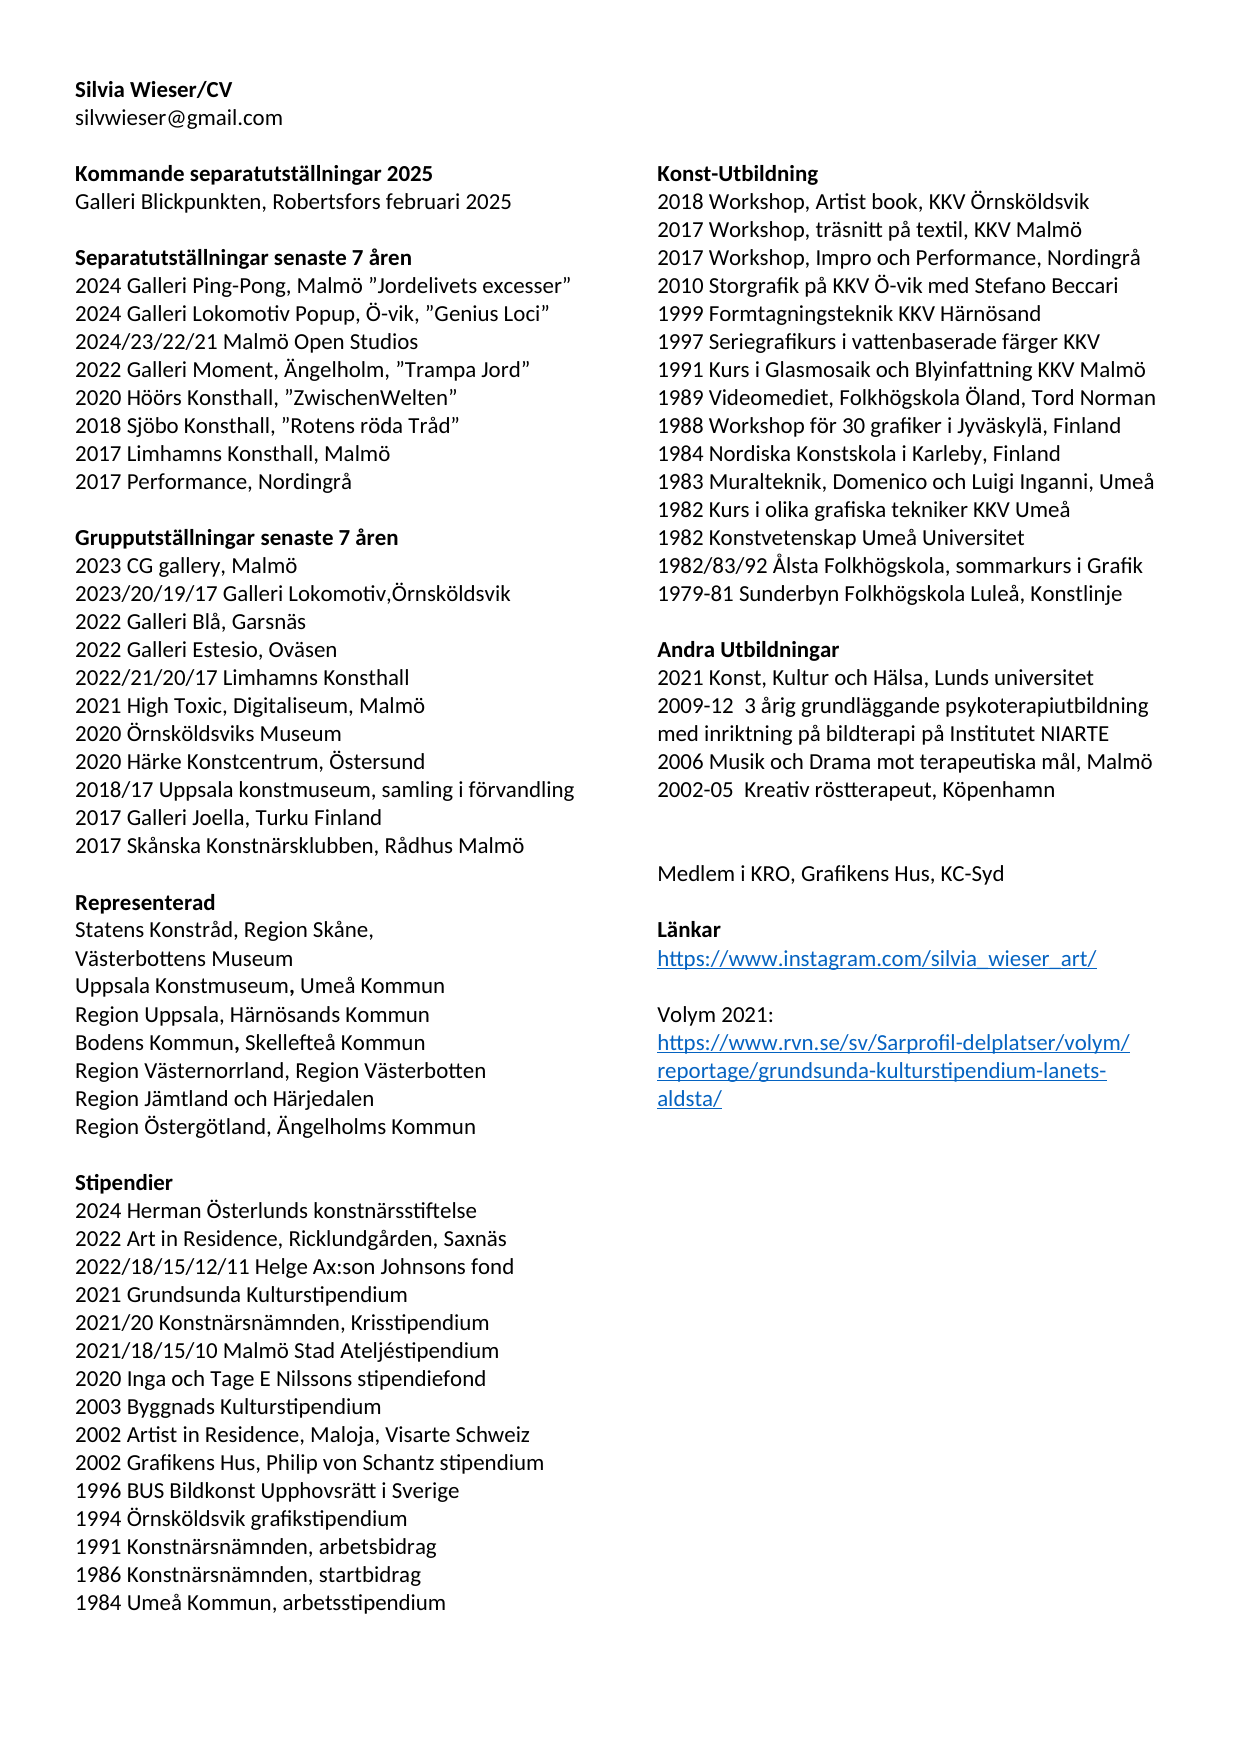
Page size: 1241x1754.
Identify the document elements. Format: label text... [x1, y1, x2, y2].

text 2022 Galleri Moment, Ängelholm, ”Trampa Jord” [75, 355, 583, 383]
text 2022 Galleri Estesio, Oväsen [75, 635, 583, 663]
text 2024 Galleri Lokomotiv Popup, Ö-vik, ”Genius Loci” [75, 299, 583, 327]
text 1984 Nordiska Konstskola i Karleby, Finland [657, 439, 1165, 467]
text 1988 Workshop för 30 grafiker i Jyväskylä, Finland [657, 411, 1165, 439]
text 2021/20 Konstnärsnämnden, Krisstipendium [75, 1308, 583, 1336]
text 1989 Videomediet, Folkhögskola Öland, Tord Norman [657, 383, 1165, 411]
text 2002 Artist in Residence, Maloja, Visarte Schweiz [75, 1420, 583, 1448]
text 2020 Härke Konstcentrum, Östersund [75, 747, 583, 776]
text 2020 Inga och Tage E Nilssons stipendiefond [75, 1364, 583, 1392]
text 1979-81 Sunderbyn Folkhögskola Luleå, Konstlinje [657, 579, 1165, 607]
text 2017 Limhamns Konsthall, Malmö [75, 439, 583, 467]
text Medlem i KRO, Grafikens Hus, KC-Syd [657, 859, 1165, 888]
text Andra Utbildningar [657, 635, 1165, 663]
text Region Östergötland, Ängelholms Kommun [75, 1112, 583, 1140]
text 1982 Kurs i olika grafiska tekniker KKV Umeå [657, 495, 1165, 523]
text 2021/18/15/10 Malmö Stad Ateljéstipendium [75, 1336, 583, 1364]
text Västerbottens Museum [75, 944, 583, 972]
text 2020 Höörs Konsthall, ”ZwischenWelten” [75, 383, 583, 411]
text 1982 Konstvetenskap Umeå Universitet [657, 523, 1165, 551]
text 1983 Muralteknik, Domenico och Luigi Inganni, Umeå [657, 467, 1165, 495]
text Statens Konstråd, Region Skåne, [75, 916, 583, 944]
text silvwieser@gmail.com [75, 103, 583, 131]
text 1991 Kurs i Glasmosaik och Blyinfattning KKV Malmö [657, 355, 1165, 383]
text 2002 Grafikens Hus, Philip von Schantz stipendium [75, 1448, 583, 1476]
text 2022/18/15/12/11 Helge Ax:son Johnsons fond [75, 1252, 583, 1280]
text https://www.rvn.se/sv/Sarprofil-delplatser/volym/reportage/grundsunda-kulturstipendium-lanets-aldsta/ [657, 1028, 1165, 1112]
text 2018/17 Uppsala konstmuseum, samling i förvandling [75, 776, 583, 803]
text 2024 Herman Österlunds konstnärsstiftelse [75, 1196, 583, 1224]
text 2024/23/22/21 Malmö Open Studios [75, 327, 583, 355]
text 1996 BUS Bildkonst Upphovsrätt i Sverige [75, 1476, 583, 1504]
text 2017 Galleri Joella, Turku Finland [75, 803, 583, 832]
text 2017 Performance, Nordingrå [75, 467, 583, 495]
text https://www.instagram.com/silvia_wieser_art/ [657, 944, 1165, 972]
text 2006 Musik och Drama mot terapeutiska mål, Malmö [657, 747, 1165, 776]
text 2003 Byggnads Kulturstipendium [75, 1392, 583, 1420]
text 2021 Grundsunda Kulturstipendium [75, 1280, 583, 1308]
text Konst-Utbildning [657, 159, 1165, 187]
text 2023/20/19/17 Galleri Lokomotiv,Örnsköldsvik [75, 579, 583, 607]
text 2009-12 3 årig grundläggande psykoterapiutbildning med inriktning på bildterapi på Institutet NIARTE [657, 691, 1165, 747]
text Bodens Kommun, Skellefteå Kommun [75, 1028, 583, 1056]
text 1994 Örnsköldsvik grafikstipendium [75, 1504, 583, 1532]
text 2017 Skånska Konstnärsklubben, Rådhus Malmö [75, 832, 583, 859]
text Silvia Wieser/CV [75, 75, 583, 103]
text Region Västernorrland, Region Västerbotten [75, 1056, 583, 1084]
text 2022 Galleri Blå, Garsnäs [75, 607, 583, 635]
text 1991 Konstnärsnämnden, arbetsbidrag [75, 1532, 583, 1560]
text 2017 Workshop, träsnitt på textil, KKV Malmö [657, 215, 1165, 243]
text 2024 Galleri Ping-Pong, Malmö ”Jordelivets excesser” [75, 271, 583, 299]
text 2023 CG gallery, Malmö [75, 551, 583, 579]
text 2018 Sjöbo Konsthall, ”Rotens röda Tråd” [75, 411, 583, 439]
text 2021 Konst, Kultur och Hälsa, Lunds universitet [657, 663, 1165, 691]
text 2018 Workshop, Artist book, KKV Örnsköldsvik [657, 187, 1165, 215]
text 1999 Formtagningsteknik KKV Härnösand [657, 299, 1165, 327]
text 1982/83/92 Ålsta Folkhögskola, sommarkurs i Grafik [657, 551, 1165, 579]
text Region Uppsala, Härnösands Kommun [75, 1000, 583, 1028]
text Grupputställningar senaste 7 åren [75, 523, 583, 551]
text Galleri Blickpunkten, Robertsfors februari 2025 [75, 187, 583, 215]
text 2022 Art in Residence, Ricklundgården, Saxnäs [75, 1224, 583, 1252]
text Separatutställningar senaste 7 åren [75, 243, 583, 271]
text 2010 Storgrafik på KKV Ö-vik med Stefano Beccari [657, 271, 1165, 299]
text Volym 2021: [657, 1000, 1165, 1028]
text Representerad [75, 888, 583, 916]
text Kommande separatutställningar 2025 [75, 159, 583, 187]
text 2002-05 Kreativ röstterapeut, Köpenhamn [657, 776, 1165, 803]
text 1997 Seriegrafikurs i vattenbaserade färger KKV [657, 327, 1165, 355]
text 2017 Workshop, Impro och Performance, Nordingrå [657, 243, 1165, 271]
text 2021 High Toxic, Digitaliseum, Malmö [75, 691, 583, 719]
text Stipendier [75, 1168, 583, 1196]
text 2020 Örnsköldsviks Museum [75, 719, 583, 747]
text 1984 Umeå Kommun, arbetsstipendium [75, 1588, 583, 1616]
text Uppsala Konstmuseum, Umeå Kommun [75, 972, 583, 1000]
text Region Jämtland och Härjedalen [75, 1084, 583, 1112]
text Länkar [657, 916, 1165, 944]
text 1986 Konstnärsnämnden, startbidrag [75, 1560, 583, 1588]
text 2022/21/20/17 Limhamns Konsthall [75, 663, 583, 691]
